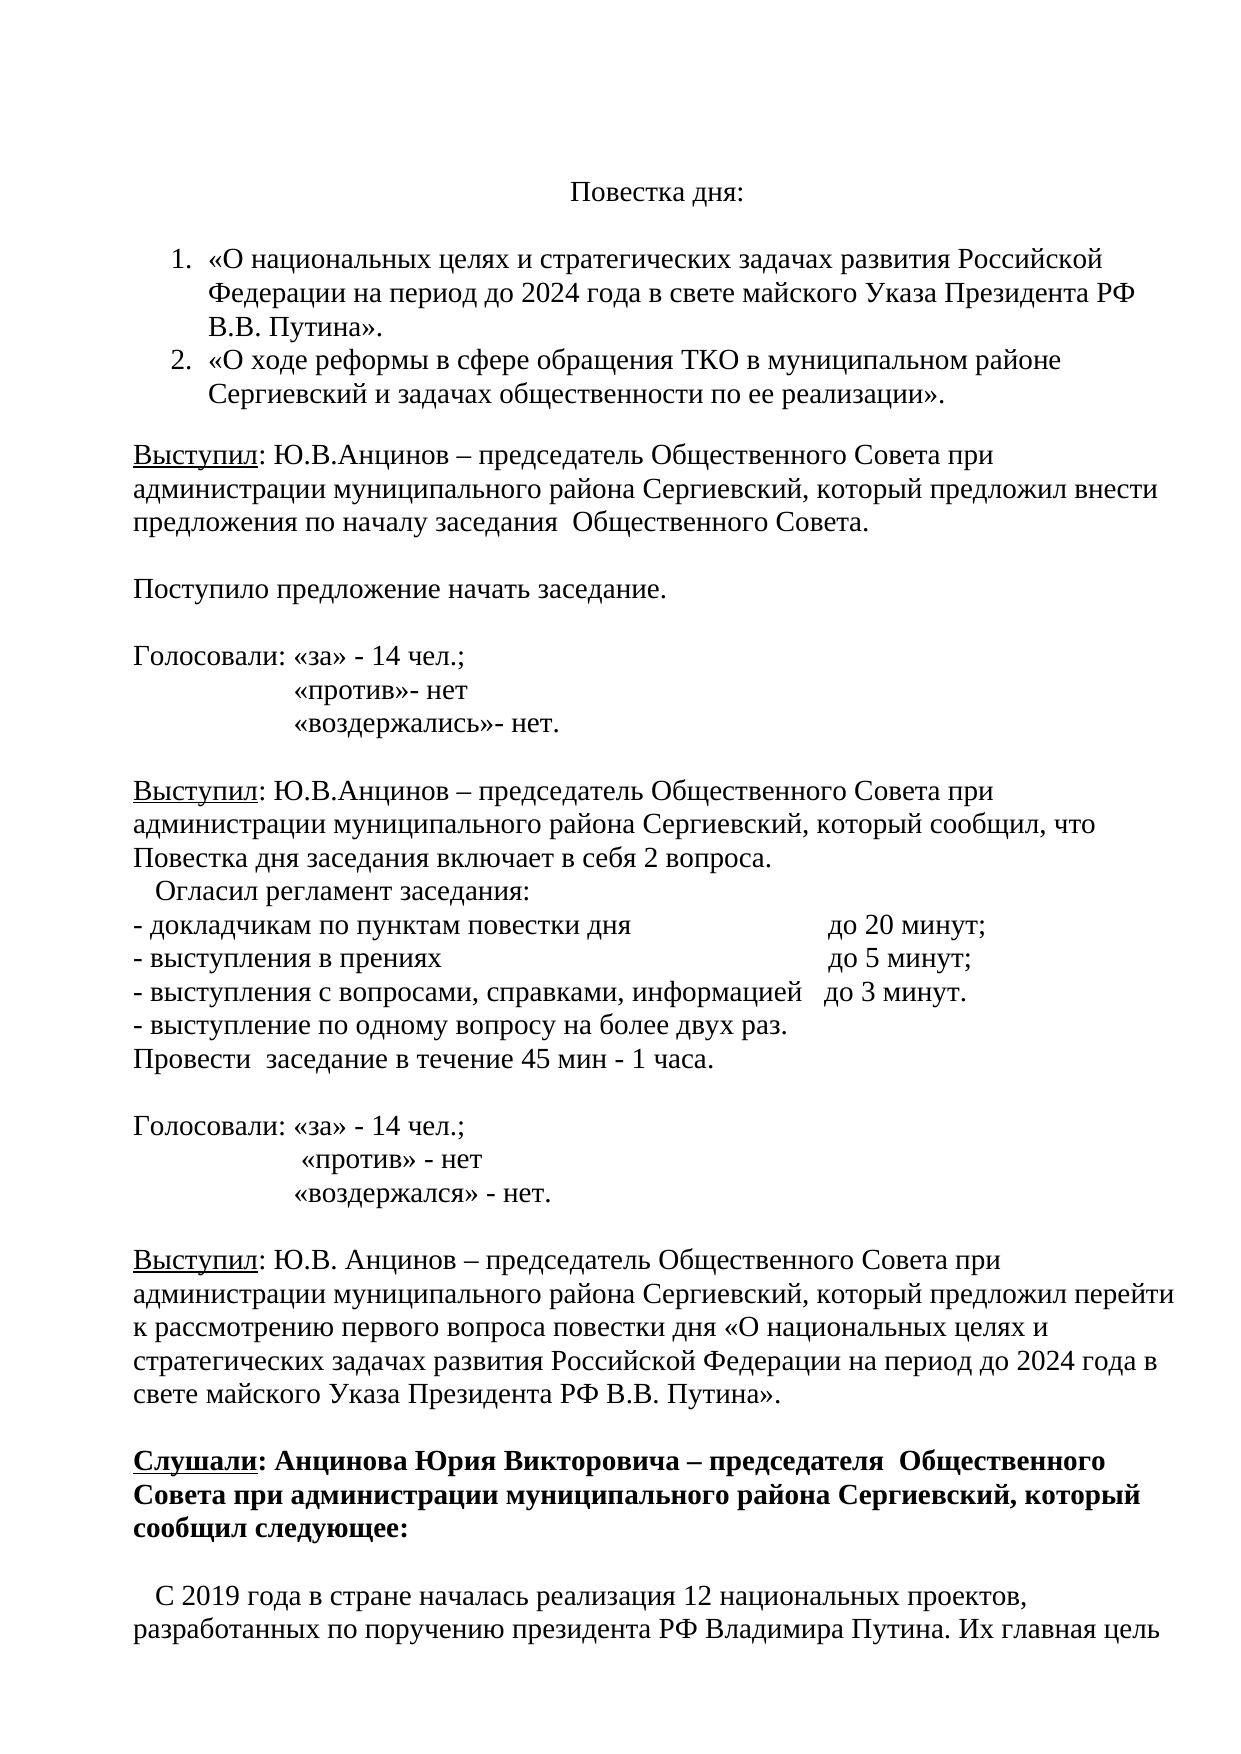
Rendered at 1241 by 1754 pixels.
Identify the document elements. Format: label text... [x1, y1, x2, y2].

text Поступило предложение начать заседание. [133, 571, 1181, 605]
text Выступил: Ю.В. Анцинов – председатель Общественного Совета при администрации муниципального района Сергиевский, который предложил перейти к рассмотрению первого вопроса повестки дня «О национальных целях и стратегических задачах развития Российской Федерации на период до 2024 года в свете майского Указа Президента РФ В.В. Путина». [133, 1242, 1181, 1410]
text - докладчикам по пунктам повестки дня до 20 минут; [133, 907, 1181, 940]
list «О национальных целях и стратегических задачах развития Российской Федерации на период до 2024 года в свете майского Указа Президента РФ В.В. Путина». [170, 242, 1181, 342]
text - выступление по одному вопросу на более двух раз. [133, 1007, 1181, 1041]
text Провести заседание в течение 45 мин - 1 часа. [133, 1041, 1181, 1074]
text «воздержался» - нет. [133, 1175, 1181, 1209]
text - выступления с вопросами, справками, информацией до 3 минут. [133, 974, 1181, 1007]
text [133, 1578, 1181, 1645]
text «воздержались»- нет. [133, 706, 1181, 739]
text - выступления в прениях до 5 минут; [133, 940, 1181, 974]
list «О ходе реформы в сфере обращения ТКО в муниципальном районе Сергиевский и задачах общественности по ее реализации». [170, 342, 1181, 409]
text «против» - нет [133, 1142, 1181, 1175]
text Голосовали: «за» - 14 чел.; [133, 1108, 1181, 1142]
text Повестка дня: [133, 174, 1181, 208]
text Голосовали: «за» - 14 чел.; [133, 638, 1181, 672]
text Выступил: Ю.В.Анцинов – председатель Общественного Совета при администрации муниципального района Сергиевский, который предложил внести предложения по началу заседания Общественного Совета. [133, 437, 1181, 538]
text Слушали: Анцинова Юрия Викторовича – председателя Общественного Совета при администрации муниципального района Сергиевский, который сообщил следующее: [133, 1443, 1181, 1544]
text Огласил регламент заседания: [133, 873, 1181, 907]
text Выступил: Ю.В.Анцинов – председатель Общественного Совета при администрации муниципального района Сергиевский, который сообщил, что Повестка дня заседания включает в себя 2 вопроса. [133, 773, 1181, 873]
text «против»- нет [133, 672, 1181, 706]
